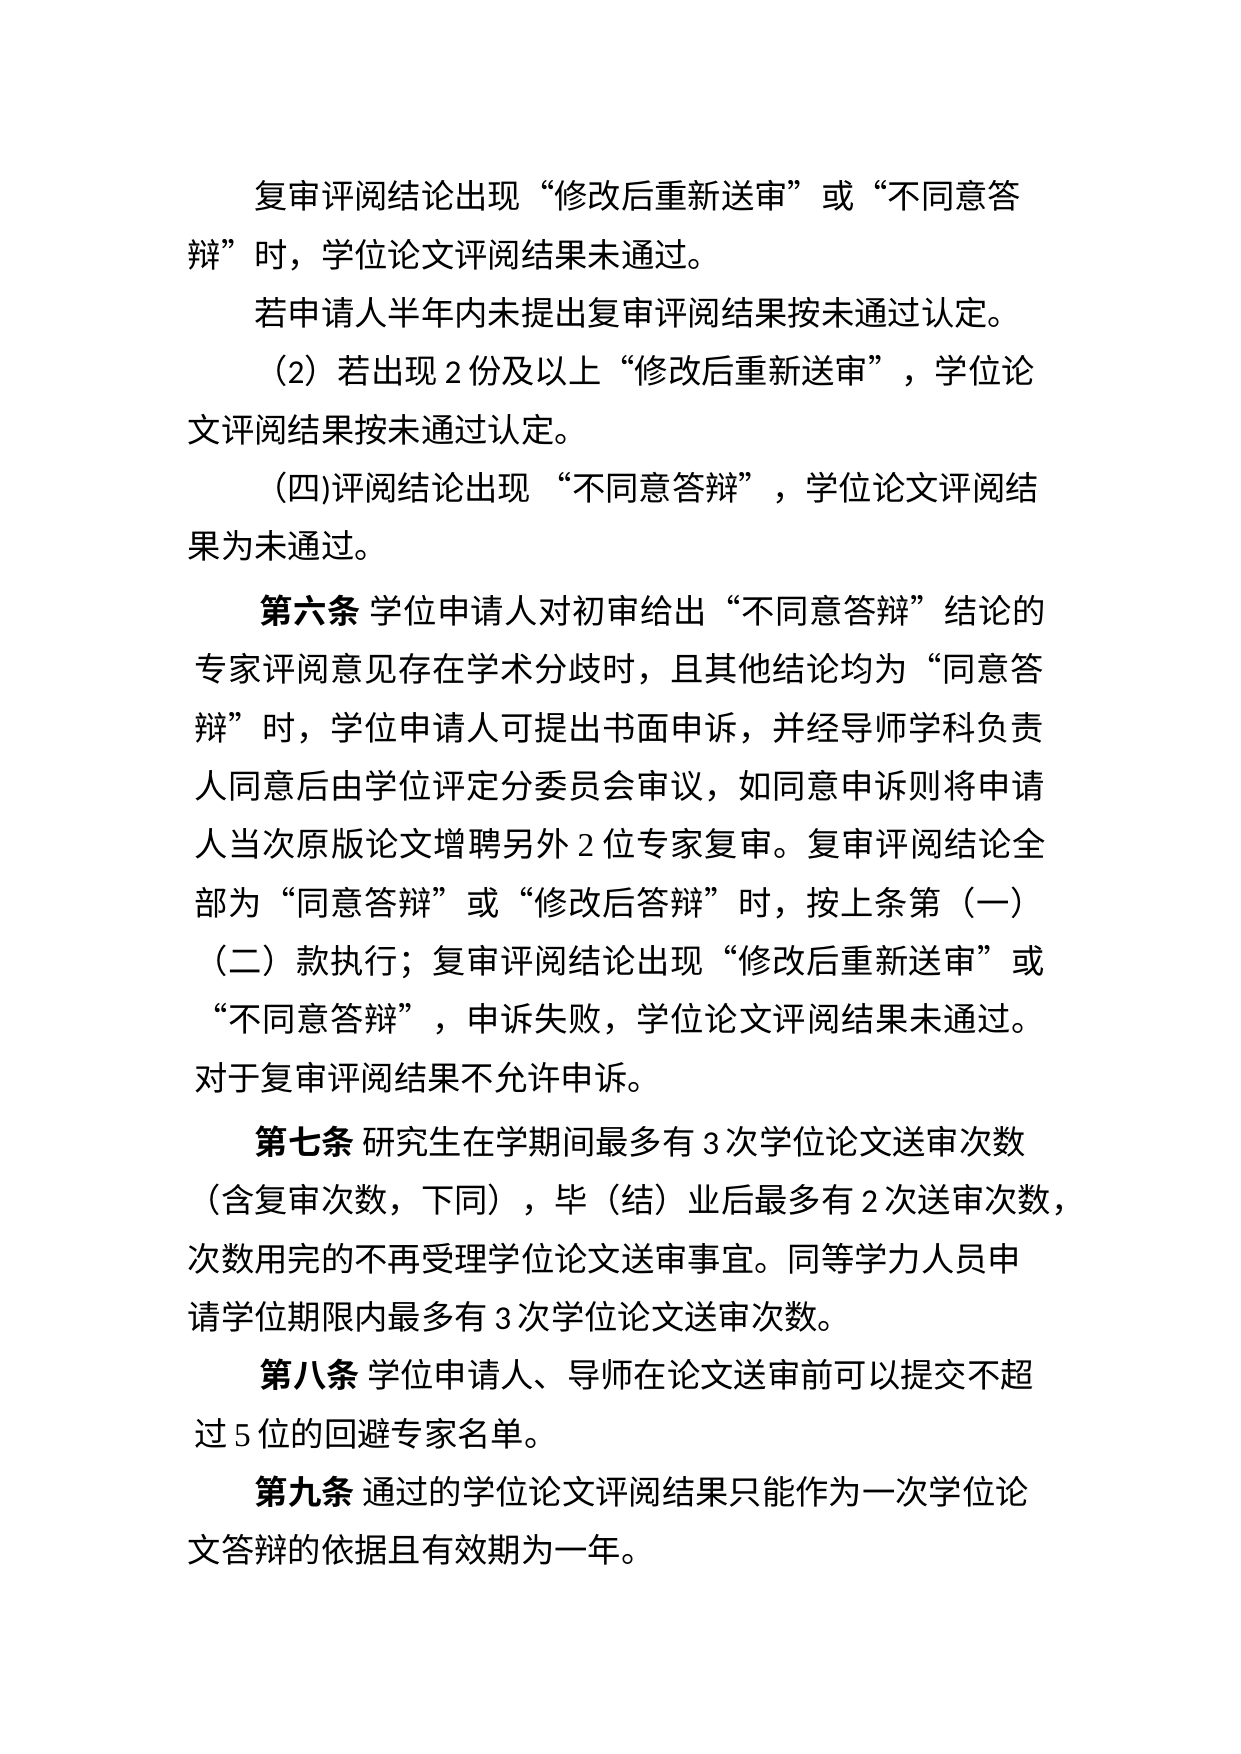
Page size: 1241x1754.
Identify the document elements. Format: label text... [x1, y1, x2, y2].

text 复审评阅结论出现“修改后重新送审”或“不同意答辩”时，学位论文评阅结果未通过。 [187, 162, 1053, 279]
text 第八条 学位申请人、导师在论文送审前可以提交不超过5位的回避专家名单。 [194, 1341, 1046, 1458]
text （2）若出现2份及以上“修改后重新送审”，学位论文评阅结果按未通过认定。 [187, 337, 1053, 454]
text （四)评阅结论出现 “不同意答辩”，学位论文评阅结果为未通过。 [187, 454, 1053, 570]
text 第六条 学位申请人对初审给出“不同意答辩”结论的专家评阅意见存在学术分歧时，且其他结论均为“同意答辩”时，学位申请人可提出书面申诉，并经导师学科负责人同意后由学位评定分委员会审议，如同意申诉则将申请人当次原版论文增聘另外2位专家复审。复审评阅结论全部为“同意答辩”或“修改后答辩”时，按上条第（一）（二）款执行；复审评阅结论出现“修改后重新送审”或“不同意答辩”，申诉失败，学位论文评阅结果未通过。对于复审评阅结果不允许申诉。 [194, 577, 1046, 1102]
text 第七条 研究生在学期间最多有3次学位论文送审次数（含复审次数，下同），毕（结）业后最多有2次送审次数，次数用完的不再受理学位论文送审事宜。同等学力人员申请学位期限内最多有3次学位论文送审次数。 [187, 1108, 1053, 1341]
text 第九条 通过的学位论文评阅结果只能作为一次学位论文答辩的依据且有效期为一年。 [187, 1458, 1053, 1574]
text 若申请人半年内未提出复审评阅结果按未通过认定。 [187, 279, 1053, 337]
